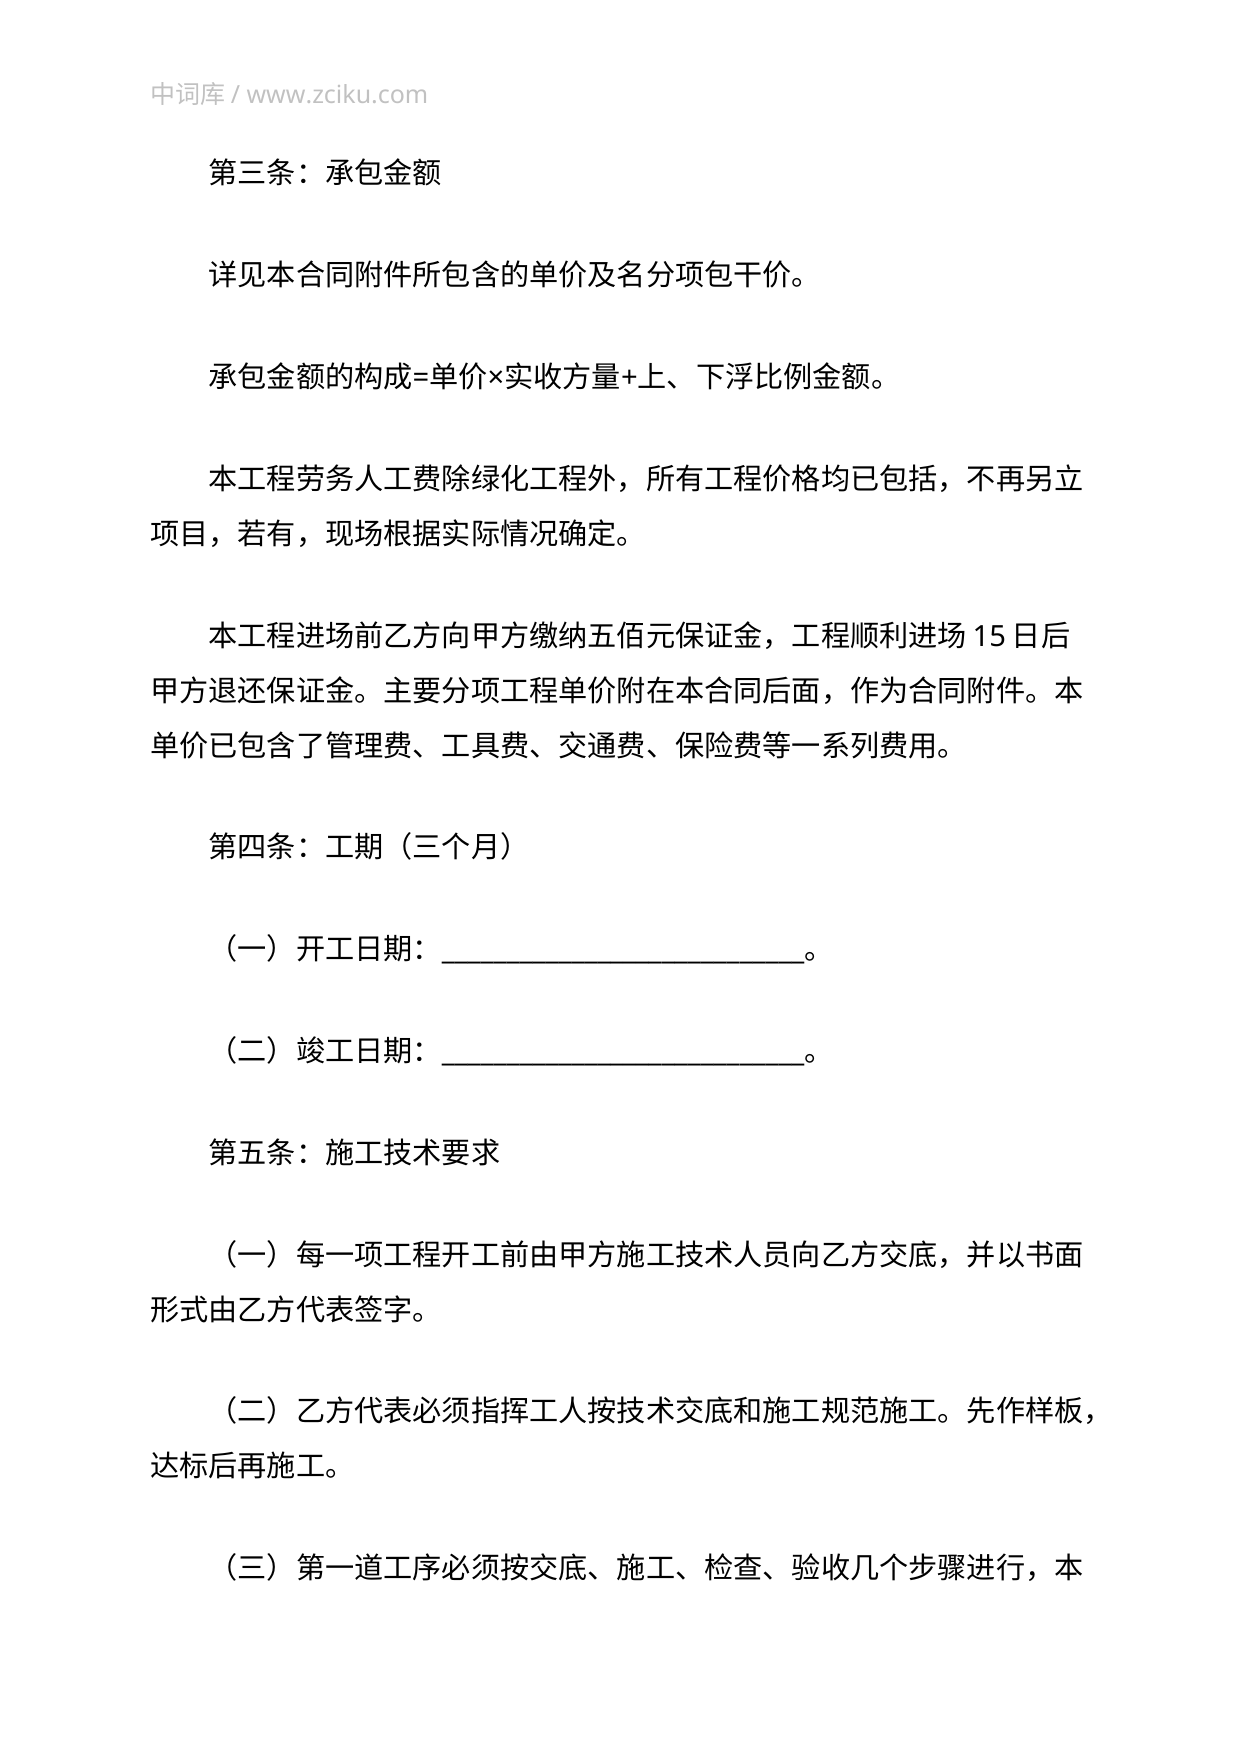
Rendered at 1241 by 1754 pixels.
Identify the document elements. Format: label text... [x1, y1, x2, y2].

text （二）竣工日期：____________________________。 [150, 1028, 1090, 1070]
text 第五条：施工技术要求 [150, 1129, 1090, 1172]
text （一）开工日期：____________________________。 [150, 926, 1090, 968]
text 第三条：承包金额 [150, 150, 1090, 192]
text （二）乙方代表必须指挥工人按技术交底和施工规范施工。先作样板，达标后再施工。 [150, 1388, 1090, 1485]
text 详见本合同附件所包含的单价及名分项包干价。 [150, 252, 1090, 294]
text 本工程进场前乙方向甲方缴纳五佰元保证金，工程顺利进场15日后甲方退还保证金。主要分项工程单价附在本合同后面，作为合同附件。本单价已包含了管理费、工具费、交通费、保险费等一系列费用。 [150, 612, 1090, 764]
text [150, 1545, 1090, 1587]
text 第四条：工期（三个月） [150, 824, 1090, 866]
text 承包金额的构成=单价×实收方量+上、下浮比例金额。 [150, 353, 1090, 396]
text 本工程劳务人工费除绿化工程外，所有工程价格均已包括，不再另立项目，若有，现场根据实际情况确定。 [150, 456, 1090, 553]
text （一）每一项工程开工前由甲方施工技术人员向乙方交底，并以书面形式由乙方代表签字。 [150, 1231, 1090, 1328]
